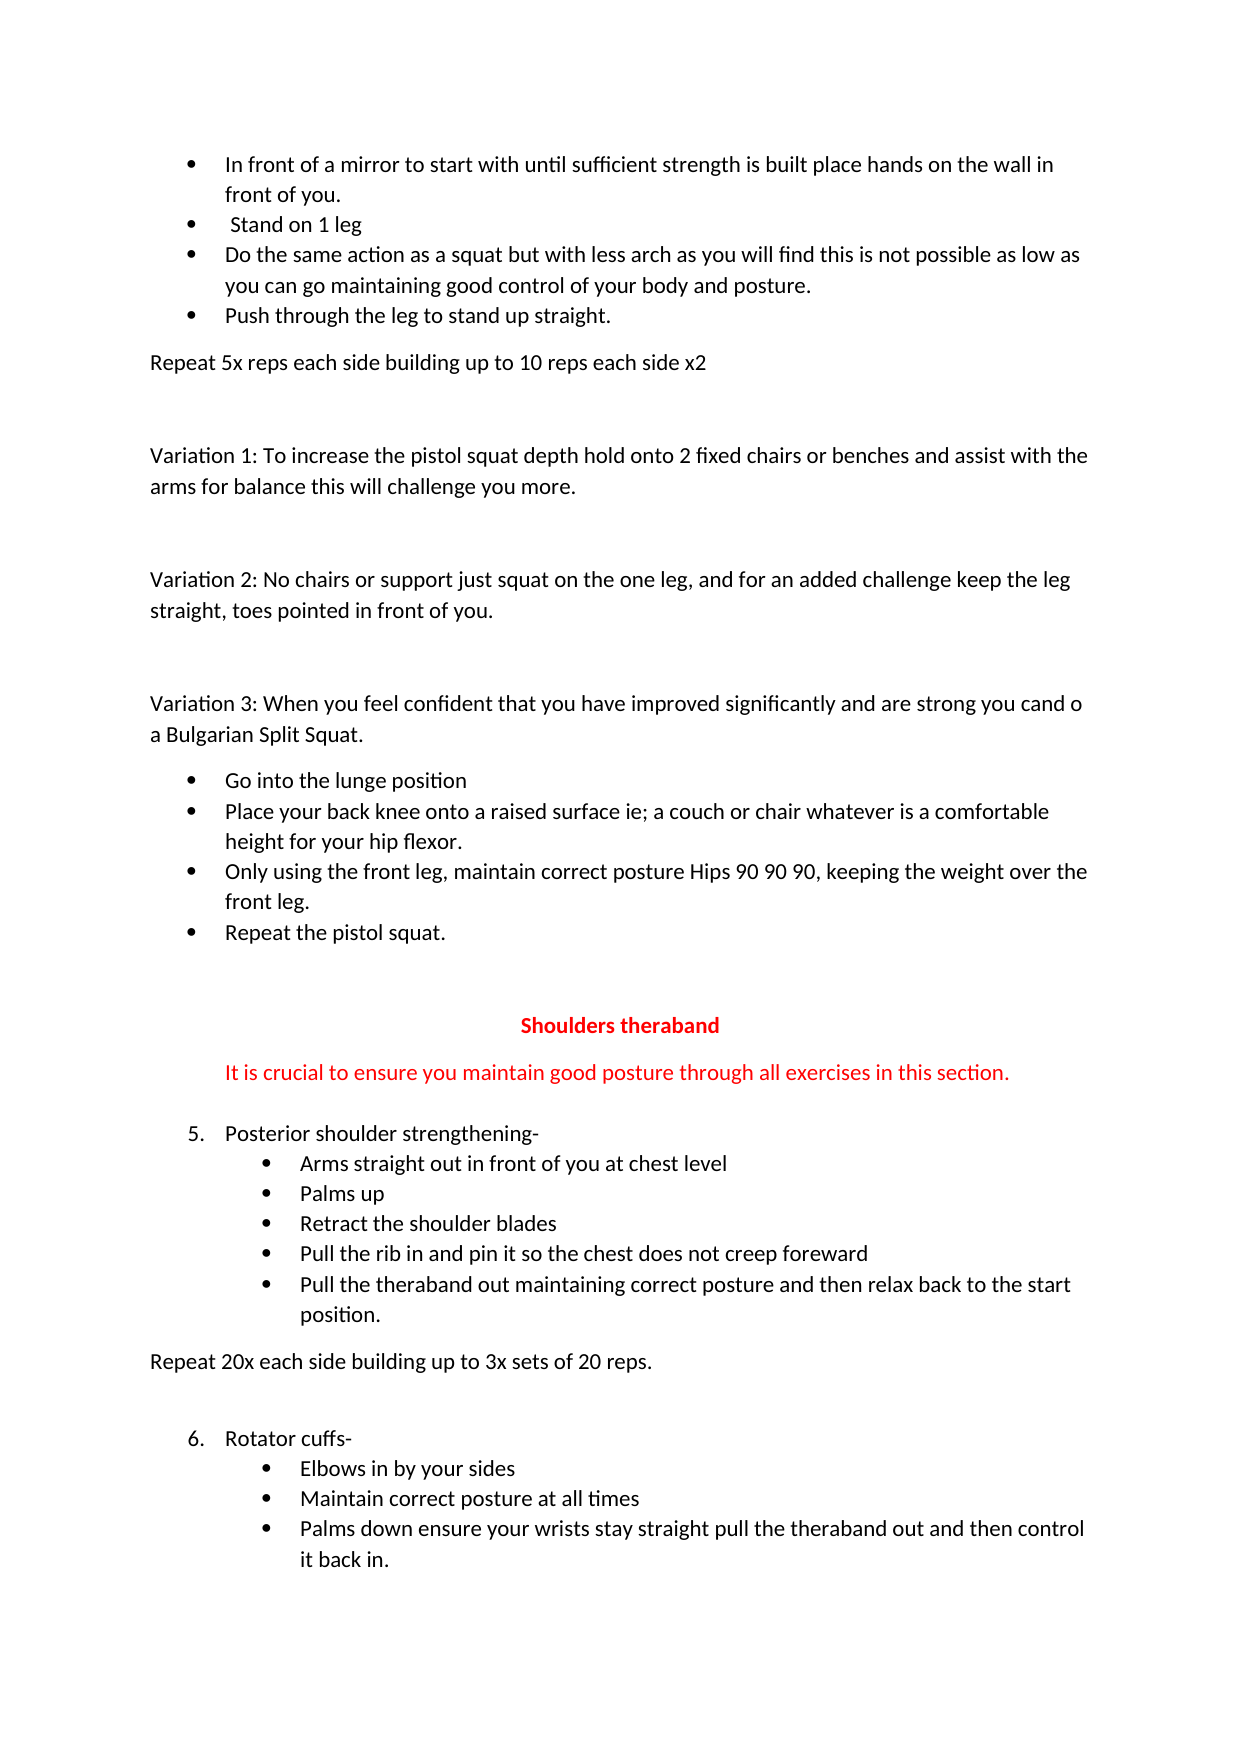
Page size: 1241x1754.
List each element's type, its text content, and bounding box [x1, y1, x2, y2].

list In front of a mirror to start with until sufficient strength is built place hands on the wall in front of you. [187, 150, 1090, 208]
list Only using the front leg, maintain correct posture Hips 90 90 90, keeping the weight over the front leg. [187, 857, 1090, 916]
list Posterior shoulder strengthening- [187, 1119, 1090, 1147]
list Arms straight out in front of you at chest level [262, 1149, 1090, 1177]
text Variation 1: To increase the pistol squat depth hold onto 2 fixed chairs or benches and assist with the arms for balance this will challenge you more. [150, 442, 1090, 500]
list Retract the shoulder blades [262, 1209, 1090, 1237]
text Repeat 20x each side building up to 3x sets of 20 reps. [150, 1347, 1090, 1375]
list Pull the rib in and pin it so the chest does not creep foreward [262, 1239, 1090, 1268]
text Shoulders theraband [150, 1011, 1090, 1039]
text Variation 3: When you feel confident that you have improved significantly and are strong you cand o a Bulgarian Split Squat. [150, 689, 1090, 748]
list Stand on 1 leg [187, 210, 1090, 238]
list Go into the lunge position [187, 767, 1090, 795]
list Elbows in by your sides [262, 1454, 1090, 1482]
list Palms up [262, 1179, 1090, 1207]
list Rotator cuffs- [187, 1424, 1090, 1452]
text Repeat 5x reps each side building up to 10 reps each side x2 [150, 348, 1090, 376]
list Do the same action as a squat but with less arch as you will find this is not possible as low as you can go maintaining good control of your body and posture. [187, 241, 1090, 299]
list Repeat the pistol squat. [187, 918, 1090, 946]
list Push through the leg to stand up straight. [187, 301, 1090, 329]
list Maintain correct posture at all times [262, 1484, 1090, 1512]
list It is crucial to ensure you maintain good posture through all exercises in this section. [225, 1058, 1090, 1086]
list Palms down ensure your wrists stay straight pull the theraband out and then control it back in. [262, 1514, 1090, 1573]
list Pull the theraband out maintaining correct posture and then relax back to the start position. [262, 1270, 1090, 1328]
text Variation 2: No chairs or support just squat on the one leg, and for an added challenge keep the leg straight, toes pointed in front of you. [150, 566, 1090, 624]
list Place your back knee onto a raised surface ie; a couch or chair whatever is a comfortable height for your hip flexor. [187, 797, 1090, 855]
